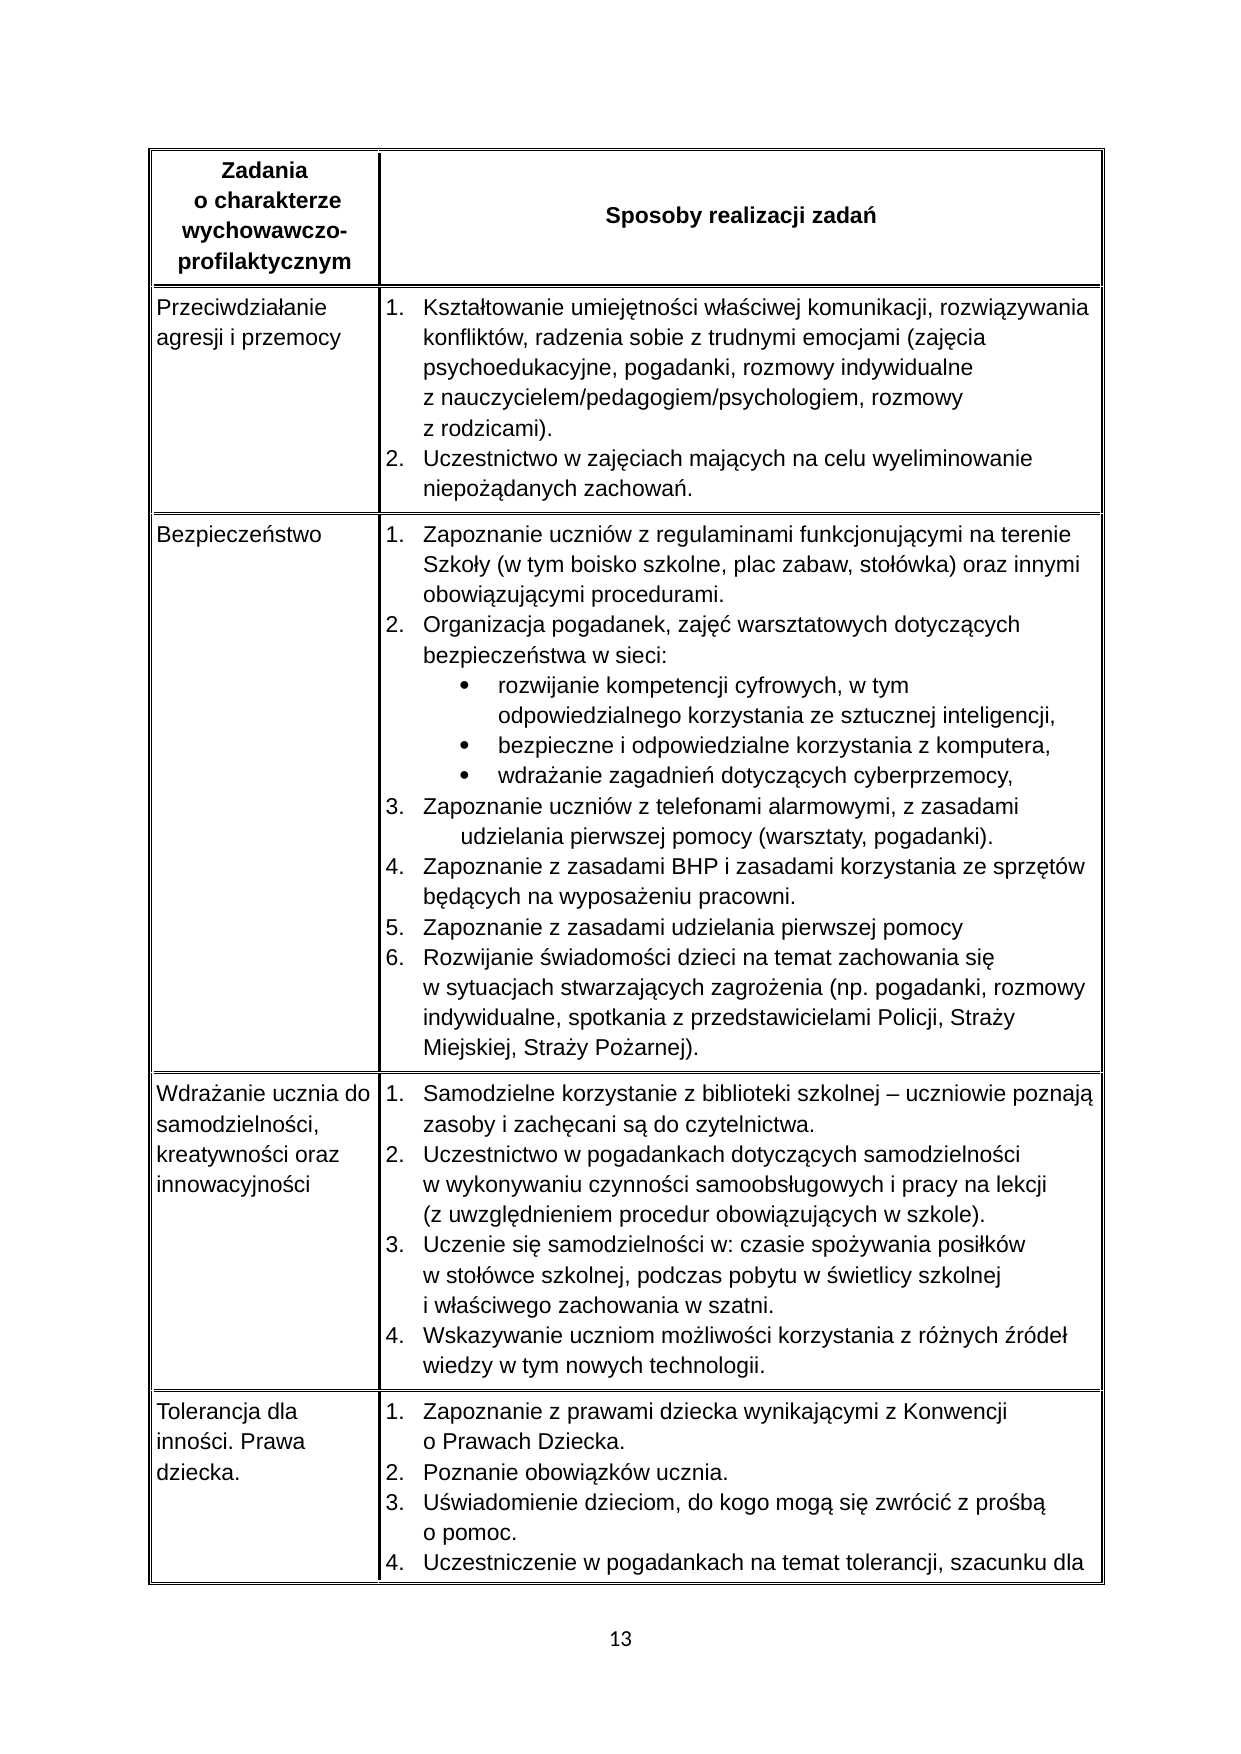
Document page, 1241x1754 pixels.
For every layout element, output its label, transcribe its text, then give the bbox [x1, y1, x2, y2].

table_cell Tolerancja dla inności. Prawa dziecka. [150, 1389, 379, 1582]
table_cell Zapoznanie uczniów z regulaminami funkcjonującymi na terenie Szkoły (w tym boisko szkolne, plac zabaw, stołówka) oraz innymi obowiązującymi procedurami. Organizacja pogadanek, zajęć warsztatowych dotyczących bezpieczeństwa w sieci: rozwijanie kompetencji cyfrowych, w tym odpowiedzialnego korzystania ze sztucznej inteligencji, bezpieczne i odpowiedzialne korzystania z komputera, wdrażanie zagadnień dotyczących cyberprzemocy, Zapoznanie uczniów z telefonami alarmowymi, z zasadami udzielania pierwszej pomocy (warsztaty, pogadanki). Zapoznanie z zasadami BHP i zasadami korzystania ze sprzętów będących na wyposażeniu pracowni. Zapoznanie z zasadami udzielania pierwszej pomocy Rozwijanie świadomości dzieci na temat zachowania się w sytuacjach stwarzających zagrożenia (np. pogadanki, rozmowy indywidualne, spotkania z przedstawicielami Policji, Straży Miejskiej, Straży Pożarnej). [381, 511, 1102, 1071]
table_cell Bezpieczeństwo [152, 511, 378, 1071]
table_cell Przeciwdziałanie agresji i przemocy [152, 284, 378, 511]
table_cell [379, 1389, 1103, 1582]
table_header Zadania o charakterze wychowawczo- profilaktycznym [150, 149, 379, 284]
table_cell Samodzielne korzystanie z biblioteki szkolnej – uczniowie poznają zasoby i zachęcani są do czytelnictwa. Uczestnictwo w pogadankach dotyczących samodzielności w wykonywaniu czynności samoobsługowych i pracy na lekcji (z uwzględnieniem procedur obowiązujących w szkole). Uczenie się samodzielności w: czasie spożywania posiłków w stołówce szkolnej, podczas pobytu w świetlicy szkolnej i właściwego zachowania w szatni. Wskazywanie uczniom możliwości korzystania z różnych źródeł wiedzy w tym nowych technologii. [379, 1071, 1103, 1389]
table_header Sposoby realizacji zadań [379, 151, 1101, 284]
table_cell Wdrażanie ucznia do samodzielności, kreatywności oraz innowacyjności [150, 1071, 379, 1389]
table_cell Kształtowanie umiejętności właściwej komunikacji, rozwiązywania konfliktów, radzenia sobie z trudnymi emocjami (zajęcia psychoedukacyjne, pogadanki, rozmowy indywidualne z nauczycielem/pedagogiem/psychologiem, rozmowy z rodzicami). Uczestnictwo w zajęciach mających na celu wyeliminowanie niepożądanych zachowań. [381, 284, 1102, 511]
